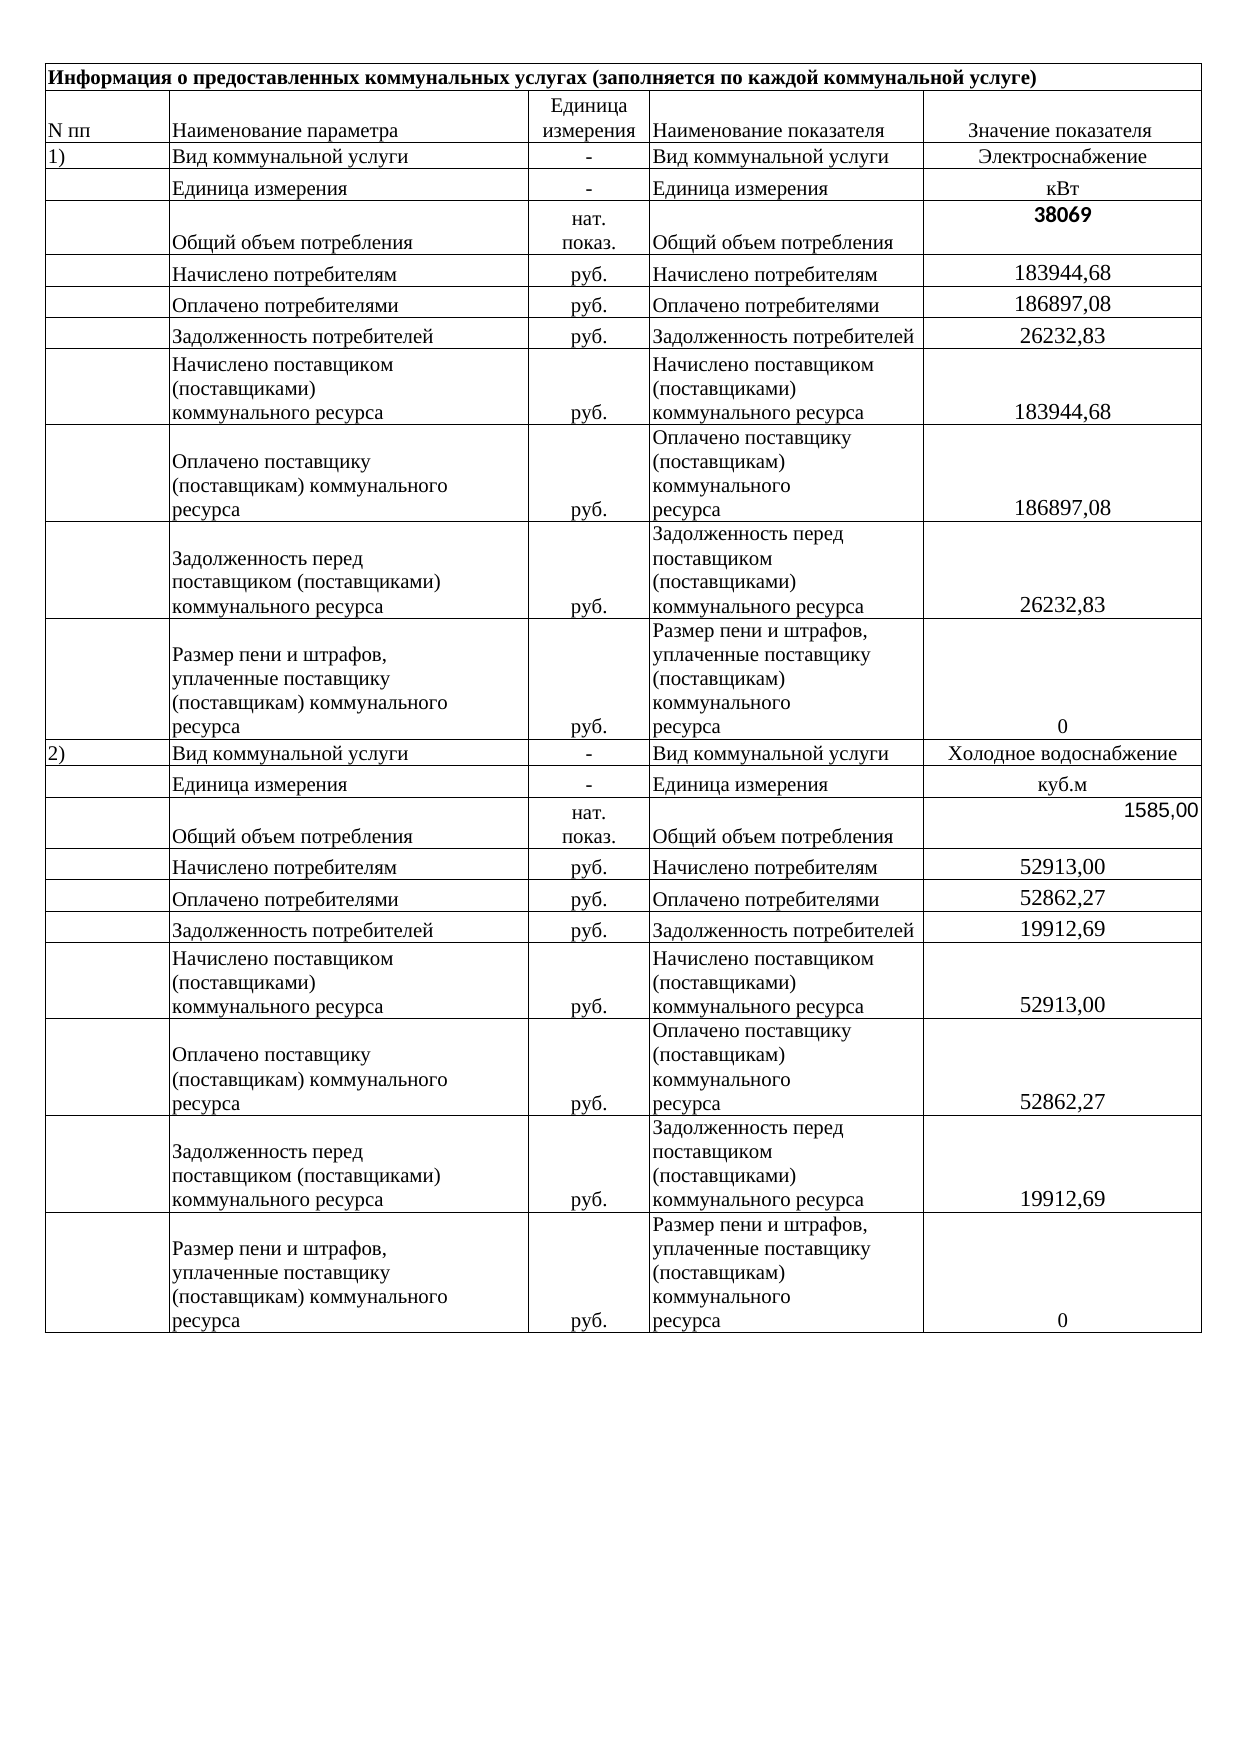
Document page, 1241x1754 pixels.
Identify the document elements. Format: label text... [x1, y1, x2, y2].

table_cell - [529, 766, 649, 796]
table_cell 1) [46, 143, 169, 168]
table_cell [46, 1213, 169, 1332]
table_cell Единица измерения [170, 169, 528, 199]
table_cell 186897,08 [924, 287, 1201, 317]
table_cell куб.м [924, 766, 1201, 796]
table_cell 1585,00 [924, 798, 1201, 848]
table_cell [46, 880, 169, 911]
table_cell Задолженность перед поставщиком (поставщиками) коммунального ресурса [170, 522, 528, 618]
table_cell руб. [529, 425, 649, 521]
table_cell Задолженность перед поставщиком (поставщиками) коммунального ресурса [650, 1116, 923, 1211]
table_cell 186897,08 [924, 425, 1201, 521]
table_cell 38069 [924, 201, 1201, 254]
table_cell Оплачено потребителями [170, 880, 528, 911]
table_cell - [529, 169, 649, 199]
table_cell Задолженность потребителей [170, 318, 528, 348]
table_cell 183944,68 [924, 255, 1201, 286]
table_cell руб. [529, 522, 649, 618]
table_cell 52913,00 [924, 849, 1201, 879]
table_cell Вид коммунальной услуги [650, 740, 923, 765]
table_cell Начислено поставщиком (поставщиками) коммунального ресурса [650, 943, 923, 1018]
table_cell Размер пени и штрафов, уплаченные поставщику (поставщикам) коммунального ресурса [650, 619, 923, 738]
table_cell Единица измерения [650, 766, 923, 796]
table_cell руб. [529, 849, 649, 879]
table_cell Задолженность перед поставщиком (поставщиками) коммунального ресурса [170, 1116, 528, 1211]
table_cell Единица измерения [170, 766, 528, 796]
table_cell Размер пени и штрафов, уплаченные поставщику (поставщикам) коммунального ресурса [650, 1213, 923, 1332]
table_cell [46, 287, 169, 317]
table_cell 26232,83 [924, 318, 1201, 348]
table_cell Задолженность потребителей [170, 912, 528, 942]
table_cell [46, 619, 169, 738]
table_cell Значение показателя [924, 91, 1201, 142]
table_cell Вид коммунальной услуги [650, 143, 923, 168]
table_cell 2) [46, 740, 169, 765]
table_cell N пп [46, 91, 169, 142]
table_cell 0 [924, 1213, 1201, 1332]
table_cell Единица измерения [529, 91, 649, 142]
table_cell 26232,83 [924, 522, 1201, 618]
table_cell 52862,27 [924, 880, 1201, 911]
table_cell Общий объем потребления [170, 798, 528, 848]
table_cell Электроснабжение [924, 143, 1201, 168]
table_cell Оплачено поставщику (поставщикам) коммунального ресурса [650, 425, 923, 521]
table_cell [46, 1116, 169, 1211]
table_cell [46, 1019, 169, 1114]
table_cell [46, 349, 169, 424]
table_cell Начислено потребителям [170, 849, 528, 879]
table_cell 19912,69 [924, 1116, 1201, 1211]
table_cell [46, 425, 169, 521]
table_cell Начислено поставщиком (поставщиками) коммунального ресурса [170, 943, 528, 1018]
table_cell Размер пени и штрафов, уплаченные поставщику (поставщикам) коммунального ресурса [170, 619, 528, 738]
table_cell 183944,68 [924, 349, 1201, 424]
table_cell руб. [529, 943, 649, 1018]
table_cell Начислено поставщиком (поставщиками) коммунального ресурса [650, 349, 923, 424]
table_cell Оплачено потребителями [650, 287, 923, 317]
table_cell [46, 318, 169, 348]
table_cell [46, 522, 169, 618]
table_header Информация о предоставленных коммунальных услугах (заполняется по каждой коммунальной услуге) [46, 64, 1201, 90]
table_cell Общий объем потребления [170, 201, 528, 254]
table_cell Оплачено поставщику (поставщикам) коммунального ресурса [170, 425, 528, 521]
table_cell 0 [924, 619, 1201, 738]
table_cell руб. [529, 349, 649, 424]
table_cell 19912,69 [924, 912, 1201, 942]
table_cell Начислено потребителям [170, 255, 528, 286]
table_cell руб. [529, 1213, 649, 1332]
table_cell Задолженность перед поставщиком (поставщиками) коммунального ресурса [650, 522, 923, 618]
table_cell Вид коммунальной услуги [170, 740, 528, 765]
table_cell Оплачено поставщику (поставщикам) коммунального ресурса [650, 1019, 923, 1114]
table_cell Наименование показателя [650, 91, 923, 142]
table_cell нат. показ. [529, 201, 649, 254]
table_cell Холодное водоснабжение [924, 740, 1201, 765]
table_cell - [529, 143, 649, 168]
table_cell [46, 255, 169, 286]
table_cell 52862,27 [924, 1019, 1201, 1114]
table_cell Общий объем потребления [650, 201, 923, 254]
table_cell Начислено поставщиком (поставщиками) коммунального ресурса [170, 349, 528, 424]
table_cell Вид коммунальной услуги [170, 143, 528, 168]
table_cell 52913,00 [924, 943, 1201, 1018]
table_cell кВт [924, 169, 1201, 199]
table_cell руб. [529, 619, 649, 738]
table_cell Задолженность потребителей [650, 318, 923, 348]
table_cell [46, 798, 169, 848]
table_cell Единица измерения [650, 169, 923, 199]
table_cell руб. [529, 318, 649, 348]
table_cell руб. [529, 287, 649, 317]
table_cell Начислено потребителям [650, 255, 923, 286]
table_cell руб. [529, 880, 649, 911]
table_cell [46, 849, 169, 879]
table_cell Оплачено потребителями [650, 880, 923, 911]
table_cell Размер пени и штрафов, уплаченные поставщику (поставщикам) коммунального ресурса [170, 1213, 528, 1332]
table_cell руб. [529, 1019, 649, 1114]
table_cell Общий объем потребления [650, 798, 923, 848]
table_cell [46, 201, 169, 254]
table_cell руб. [529, 255, 649, 286]
table_cell руб. [529, 912, 649, 942]
table_cell Оплачено поставщику (поставщикам) коммунального ресурса [170, 1019, 528, 1114]
table_cell Наименование параметра [170, 91, 528, 142]
table_cell [46, 169, 169, 199]
table_cell руб. [529, 1116, 649, 1211]
table_cell [46, 943, 169, 1018]
table_cell - [529, 740, 649, 765]
table_cell Начислено потребителям [650, 849, 923, 879]
table_cell [46, 766, 169, 796]
table_cell Задолженность потребителей [650, 912, 923, 942]
table_cell нат. показ. [529, 798, 649, 848]
table_cell [46, 912, 169, 942]
table_cell Оплачено потребителями [170, 287, 528, 317]
